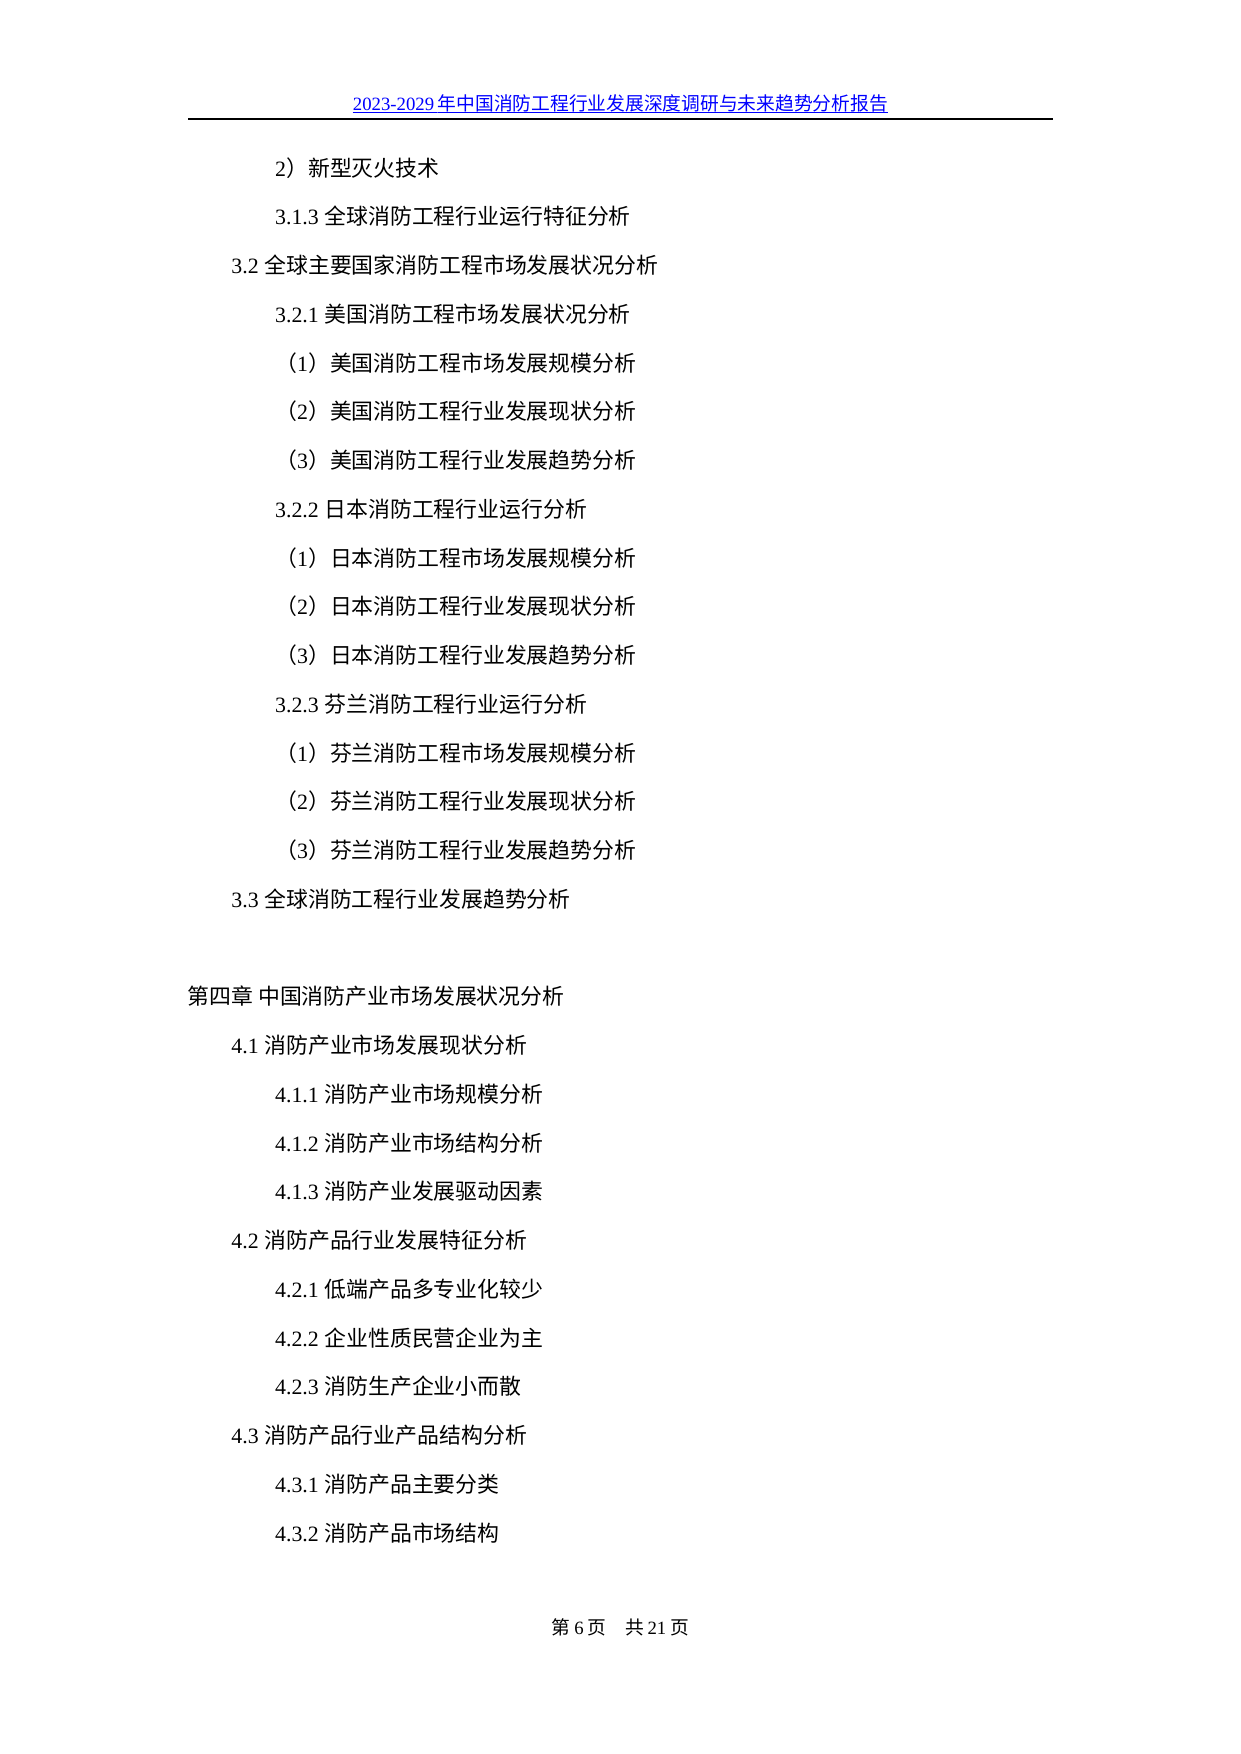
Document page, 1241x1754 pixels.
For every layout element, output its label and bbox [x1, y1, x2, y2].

text [187, 150, 1053, 1548]
